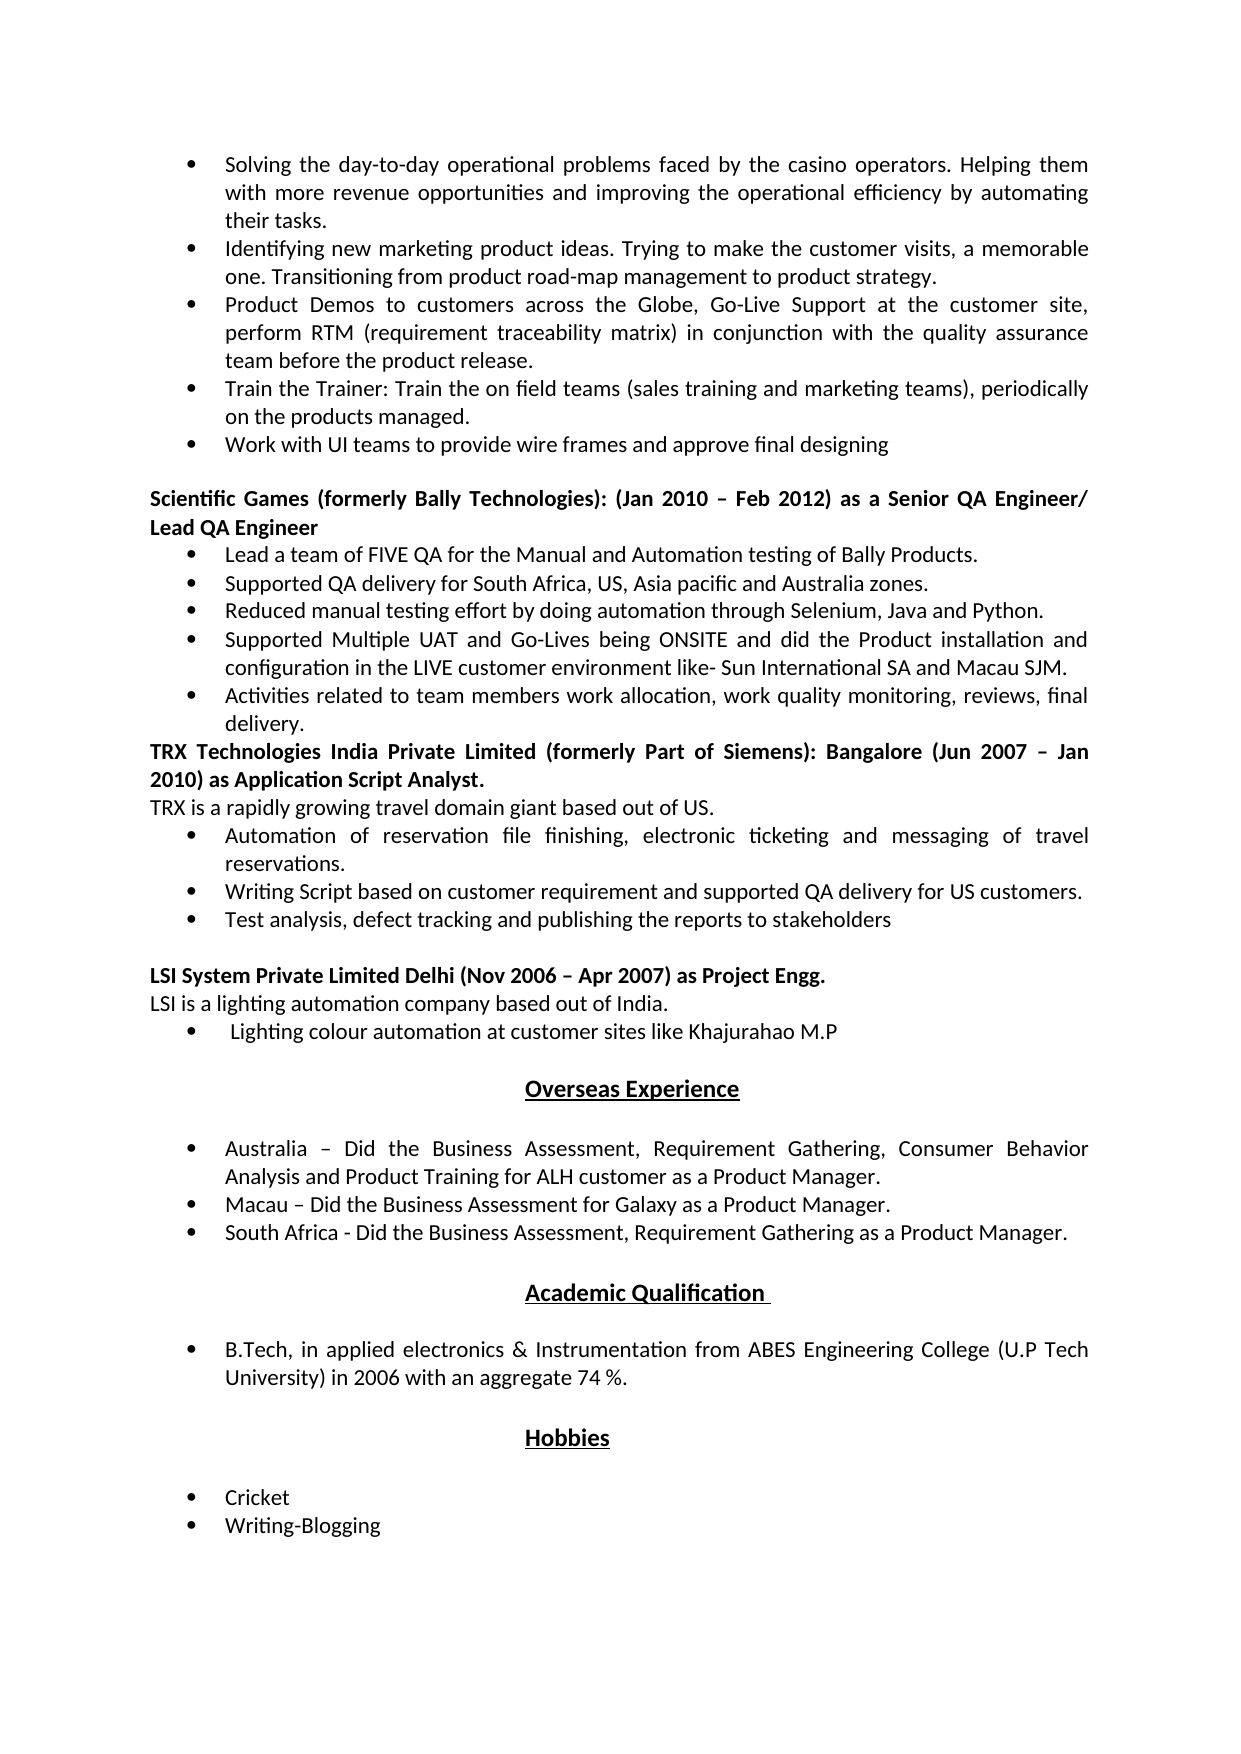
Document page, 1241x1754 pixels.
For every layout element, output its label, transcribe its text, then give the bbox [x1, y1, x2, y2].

list B.Tech, in applied electronics & Instrumentation from ABES Engineering College (U.P Tech University) in 2006 with an aggregate 74 %. [187, 1335, 1090, 1391]
list Writing Script based on customer requirement and supported QA delivery for US customers. [187, 877, 1090, 905]
list Lead a team of FIVE QA for the Manual and Automation testing of Bally Products. [187, 541, 1090, 569]
list Overseas Experience [525, 1073, 1090, 1103]
text LSI is a lighting automation company based out of India. [150, 989, 1090, 1017]
list Work with UI teams to provide wire frames and approve final designing [187, 430, 1090, 458]
list Automation of reservation file finishing, electronic ticketing and messaging of travel reservations. [187, 821, 1090, 877]
list Reduced manual testing effort by doing automation through Selenium, Java and Python. [187, 597, 1090, 625]
list Lighting colour automation at customer sites like Khajurahao M.P [187, 1017, 1090, 1045]
list Train the Trainer: Train the on field teams (sales training and marketing teams), periodically on the products managed. [187, 374, 1090, 430]
text Academic Qualification [450, 1277, 1090, 1307]
list South Africa - Did the Business Assessment, Requirement Gathering as a Product Manager. [187, 1218, 1090, 1246]
list Writing-Blogging [187, 1511, 1090, 1539]
list Test analysis, defect tracking and publishing the reports to stakeholders [187, 905, 1090, 933]
list Cricket [187, 1483, 1090, 1511]
text Hobbies [525, 1422, 1090, 1452]
list Macau – Did the Business Assessment for Galaxy as a Product Manager. [187, 1190, 1090, 1218]
list Supported QA delivery for South Africa, US, Asia pacific and Australia zones. [187, 569, 1090, 597]
text Scientific Games (formerly Bally Technologies): (Jan 2010 – Feb 2012) as a Senior QA Engineer/ Lead QA Engineer [150, 484, 1090, 541]
text TRX Technologies India Private Limited (formerly Part of Siemens): Bangalore (Jun 2007 – Jan 2010) as Application Script Analyst. [150, 737, 1090, 793]
list Activities related to team members work allocation, work quality monitoring, reviews, final delivery. [187, 681, 1090, 737]
list Identifying new marketing product ideas. Trying to make the customer visits, a memorable one. Transitioning from product road-map management to product strategy. [187, 234, 1090, 290]
list Solving the day-to-day operational problems faced by the casino operators. Helping them with more revenue opportunities and improving the operational efficiency by automating their tasks. [187, 150, 1090, 234]
text LSI System Private Limited Delhi (Nov 2006 – Apr 2007) as Project Engg. [150, 961, 1090, 989]
text TRX is a rapidly growing travel domain giant based out of US. [150, 793, 1090, 821]
list Product Demos to customers across the Globe, Go-Live Support at the customer site, perform RTM (requirement traceability matrix) in conjunction with the quality assurance team before the product release. [187, 290, 1090, 374]
list Australia – Did the Business Assessment, Requirement Gathering, Consumer Behavior Analysis and Product Training for ALH customer as a Product Manager. [187, 1134, 1090, 1190]
list Supported Multiple UAT and Go-Lives being ONSITE and did the Product installation and configuration in the LIVE customer environment like- Sun International SA and Macau SJM. [187, 625, 1090, 681]
